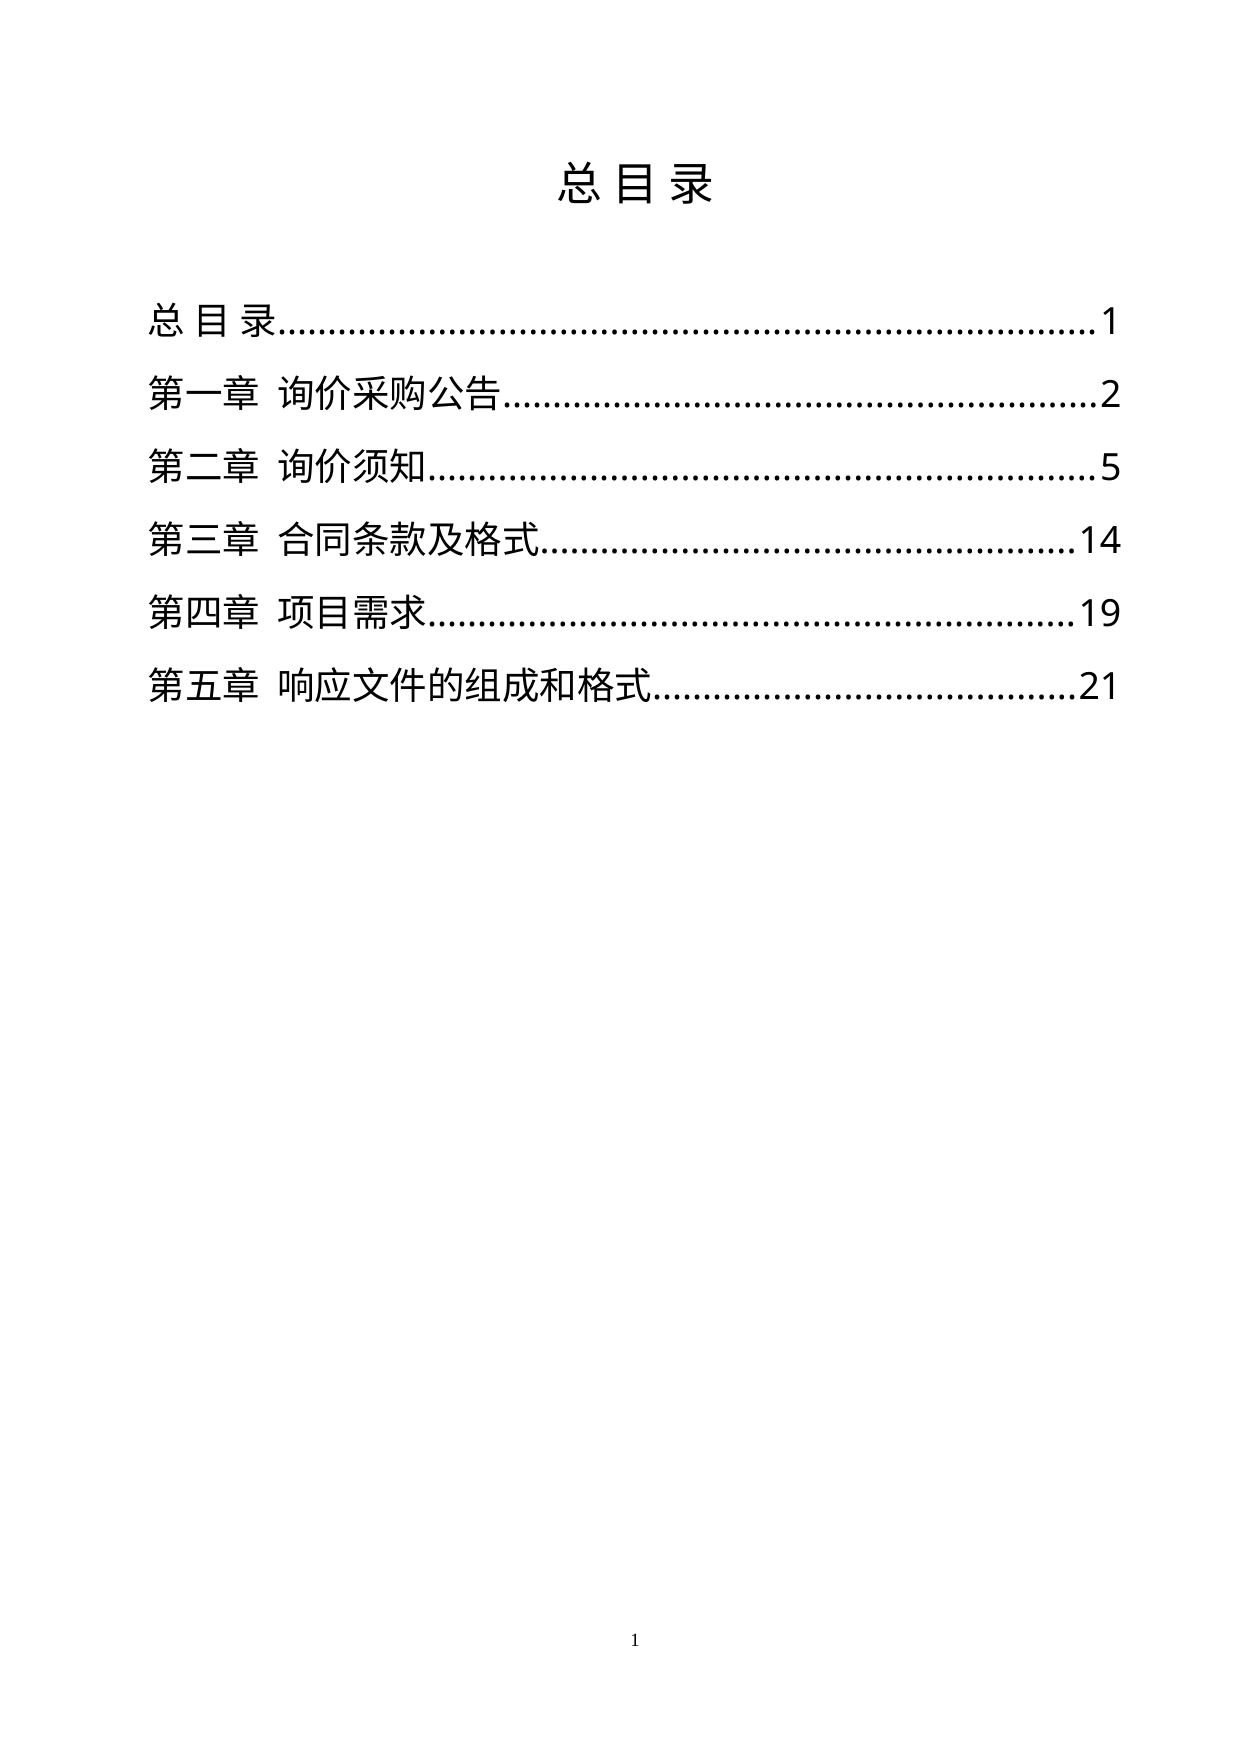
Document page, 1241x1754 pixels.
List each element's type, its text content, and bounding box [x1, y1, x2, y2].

text 总 目 录 [148, 148, 1122, 214]
